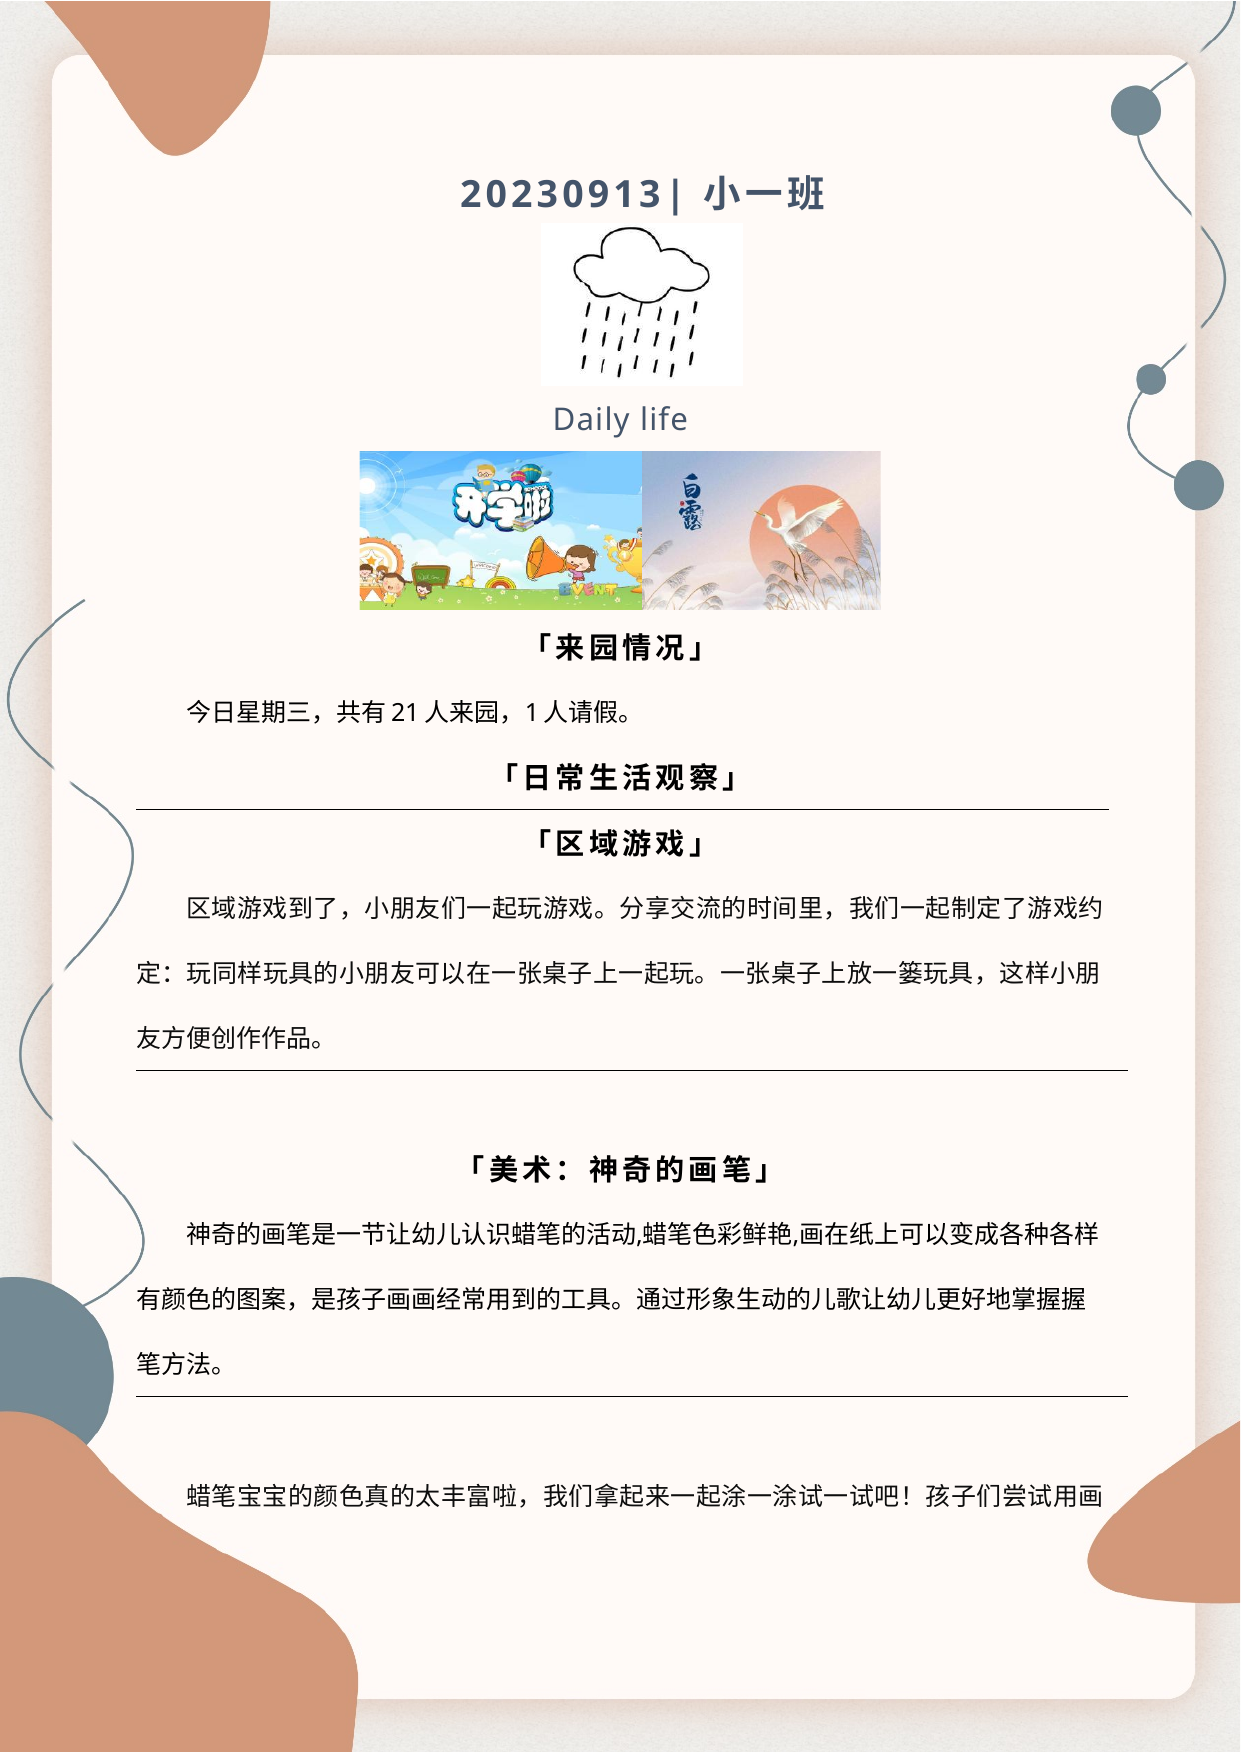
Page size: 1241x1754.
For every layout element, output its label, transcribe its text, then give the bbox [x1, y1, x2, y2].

list 「来园情况」 [136, 613, 1104, 678]
list 神奇的画笔是一节让幼儿认识蜡笔的活动,蜡笔色彩鲜艳,画在纸上可以变成各种各样有颜色的图案，是孩子画画经常用到的工具。通过形象生动的儿歌让幼儿更好地掌握握笔方法。 [136, 1201, 1104, 1396]
text Daily life [136, 386, 1104, 451]
picture [0, 1, 1241, 1752]
list 区域游戏到了，小朋友们一起玩游戏。分享交流的时间里，我们一起制定了游戏约定：玩同样玩具的小朋友可以在一张桌子上一起玩。一张桌子上放一篓玩具，这样小朋友方便创作作品。 [136, 874, 1104, 1069]
list 「美术：神奇的画笔」 [136, 1136, 1104, 1201]
list 「日常生活观察」 [136, 743, 1104, 808]
text 20230913| 小一班 [136, 158, 1104, 223]
text 今日星期三，共有21人来园，1人请假。 [136, 678, 1104, 743]
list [136, 1462, 1104, 1527]
list 「区域游戏」 [136, 810, 1104, 874]
